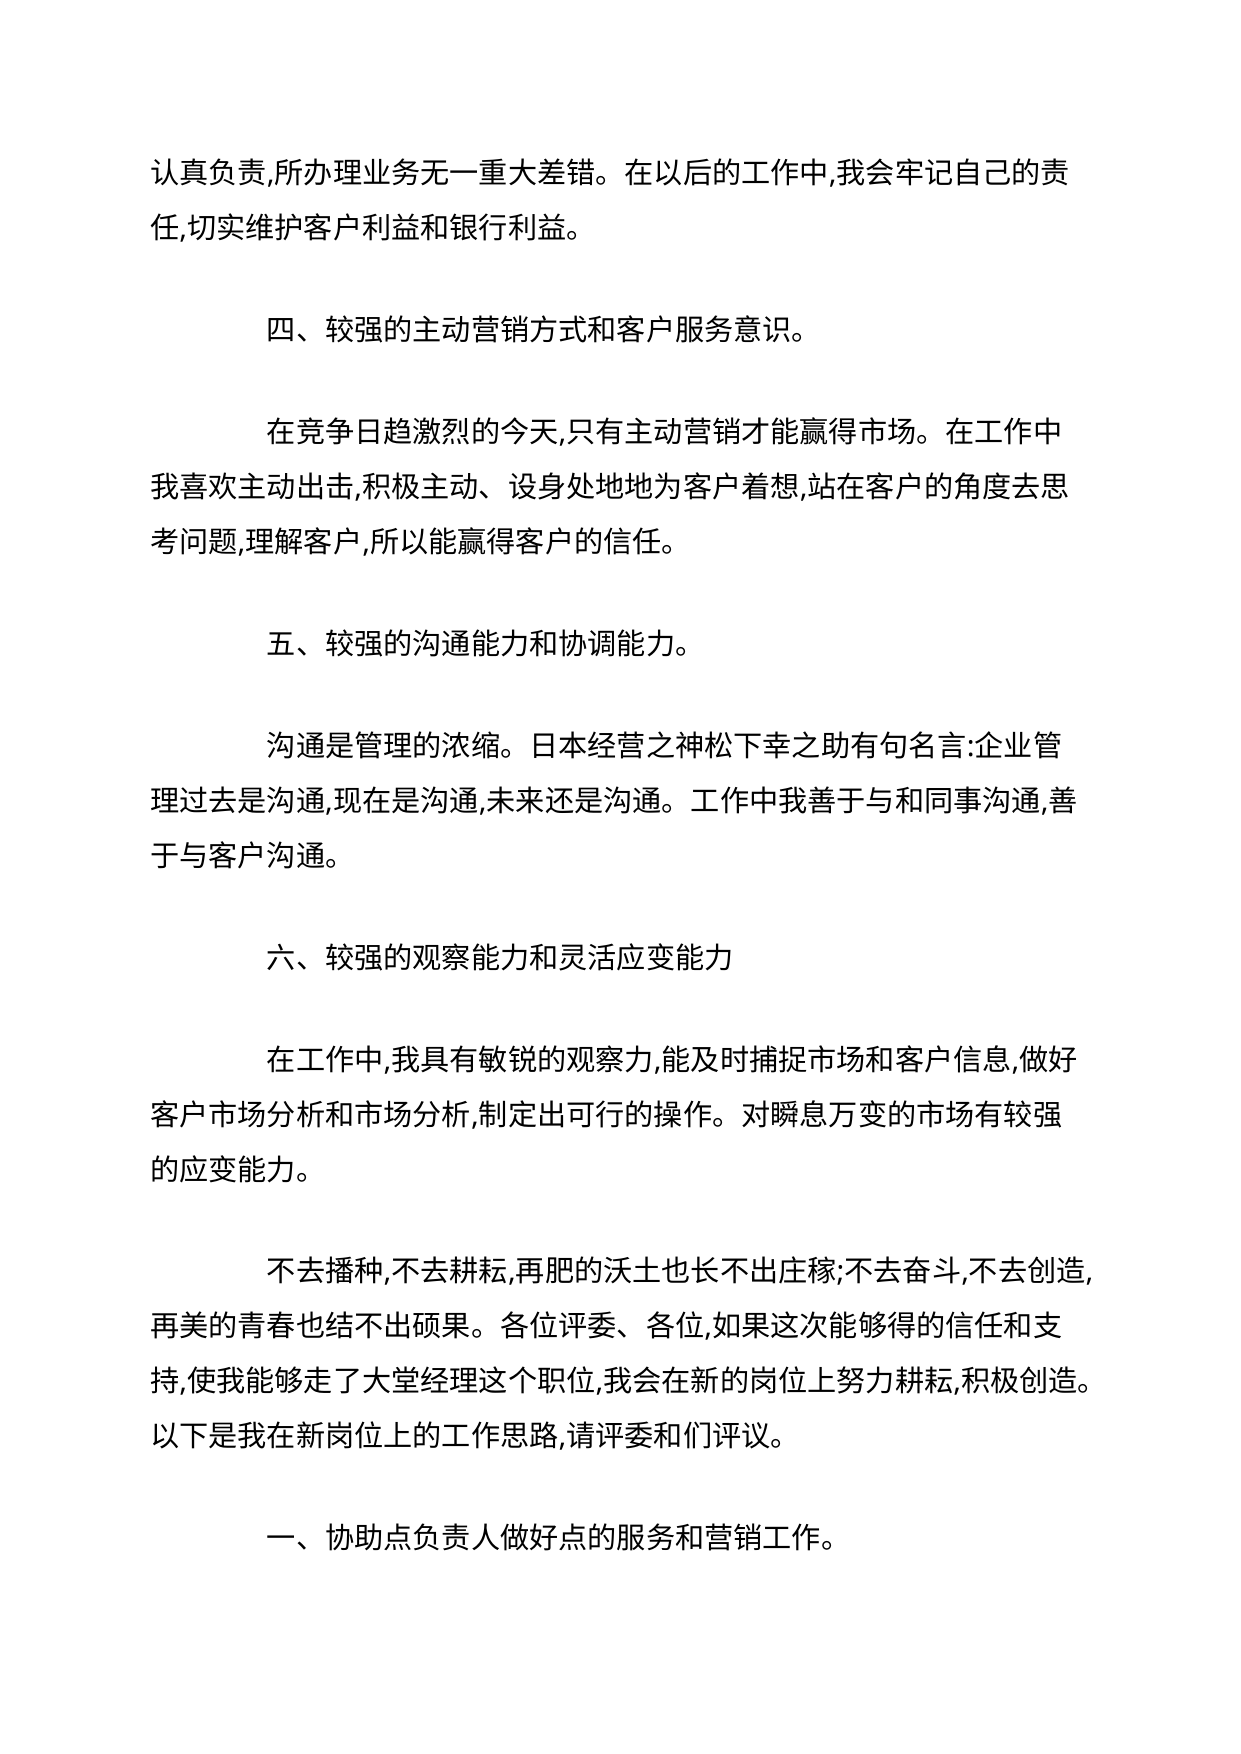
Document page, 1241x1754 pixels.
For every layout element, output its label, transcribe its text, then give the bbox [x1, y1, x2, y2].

text 五、较强的沟通能力和协调能力。 [150, 621, 1090, 663]
text 在工作中,我具有敏锐的观察力,能及时捕捉市场和客户信息,做好客户市场分析和市场分析,制定出可行的操作。对瞬息万变的市场有较强的应变能力。 [150, 1036, 1090, 1188]
text 一、协助点负责人做好点的服务和营销工作。 [150, 1515, 1090, 1557]
text 六、较强的观察能力和灵活应变能力 [150, 934, 1090, 977]
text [150, 150, 1090, 247]
text 沟通是管理的浓缩。日本经营之神松下幸之助有句名言:企业管理过去是沟通,现在是沟通,未来还是沟通。工作中我善于与和同事沟通,善于与客户沟通。 [150, 722, 1090, 875]
text 不去播种,不去耕耘,再肥的沃土也长不出庄稼;不去奋斗,不去创造,再美的青春也结不出硕果。各位评委、各位,如果这次能够得的信任和支持,使我能够走了大堂经理这个职位,我会在新的岗位上努力耕耘,积极创造。以下是我在新岗位上的工作思路,请评委和们评议。 [150, 1248, 1090, 1455]
text 在竞争日趋激烈的今天,只有主动营销才能赢得市场。在工作中我喜欢主动出击,积极主动、设身处地地为客户着想,站在客户的角度去思考问题,理解客户,所以能赢得客户的信任。 [150, 409, 1090, 561]
text 四、较强的主动营销方式和客户服务意识。 [150, 307, 1090, 349]
